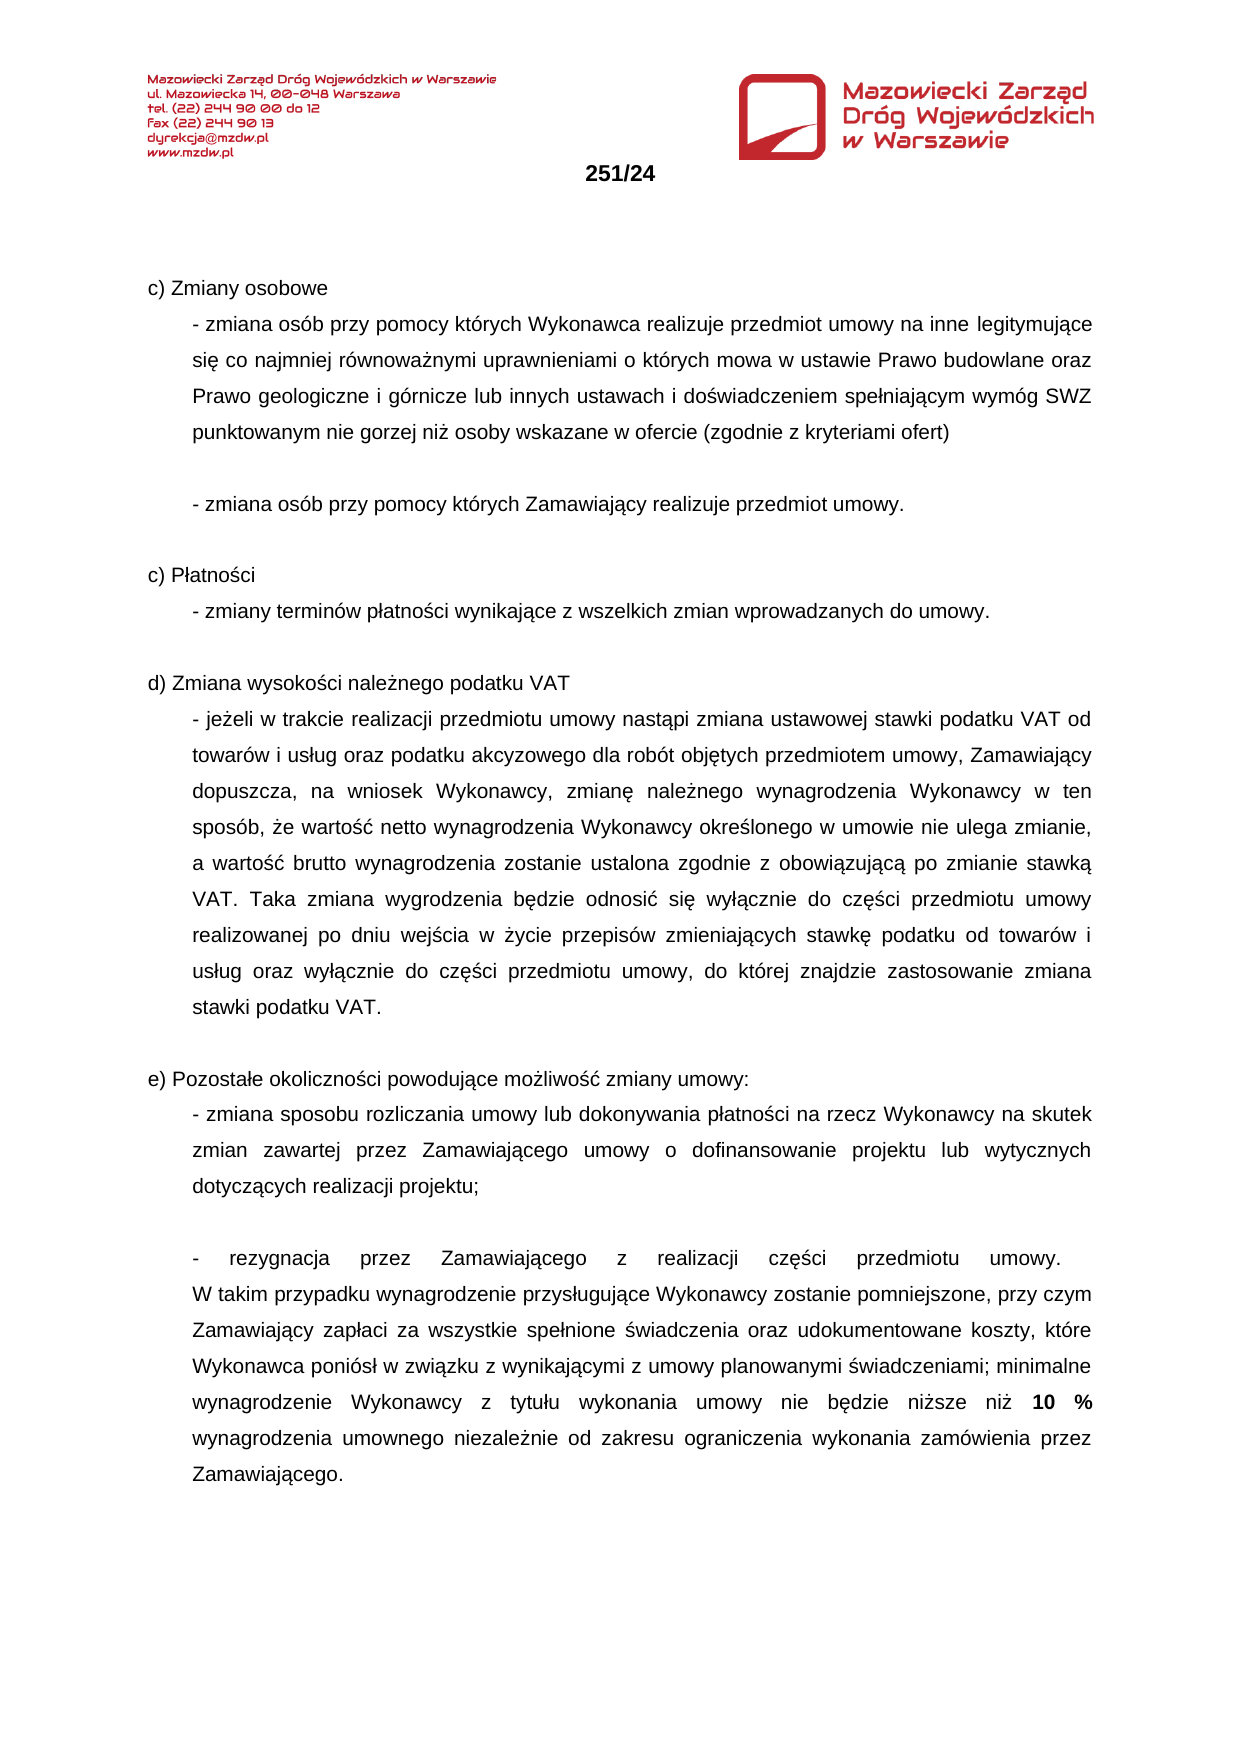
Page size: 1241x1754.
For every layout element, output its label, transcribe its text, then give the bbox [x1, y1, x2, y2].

text d) Zmiana wysokości należnego podatku VAT [148, 671, 1093, 695]
text - zmiany terminów płatności wynikające z wszelkich zmian wprowadzanych do umowy. [192, 599, 1093, 623]
text - jeżeli w trakcie realizacji przedmiotu umowy nastąpi zmiana ustawowej stawki podatku VAT od towarów i usług oraz podatku akcyzowego dla robót objętych przedmiotem umowy, Zamawiający dopuszcza, na wniosek Wykonawcy, zmianę należnego wynagrodzenia Wykonawcy w ten sposób, że wartość netto wynagrodzenia Wykonawcy określonego w umowie nie ulega zmianie, a wartość brutto wynagrodzenia zostanie ustalona zgodnie z obowiązującą po zmianie stawką VAT. Taka zmiana wygrodzenia będzie odnosić się wyłącznie do części przedmiotu umowy realizowanej po dniu wejścia w życie przepisów zmieniających stawkę podatku od towarów i usług oraz wyłącznie do części przedmiotu umowy, do której znajdzie zastosowanie zmiana stawki podatku VAT. [192, 707, 1093, 1018]
text - zmiana osób przy pomocy których Wykonawca realizuje przedmiot umowy na inne legitymujące się co najmniej równoważnymi uprawnieniami o których mowa w ustawie Prawo budowlane oraz Prawo geologiczne i górnicze lub innych ustawach i doświadczeniem spełniającym wymóg SWZ punktowanym nie gorzej niż osoby wskazane w ofercie (zgodnie z kryteriami ofert) [192, 312, 1093, 443]
picture [147, 73, 497, 160]
text c) Płatności [148, 563, 1093, 587]
text - zmiana osób przy pomocy których Zamawiający realizuje przedmiot umowy. [192, 491, 1093, 515]
text - zmiana sposobu rozliczania umowy lub dokonywania płatności na rzecz Wykonawcy na skutek zmian zawartej przez Zamawiającego umowy o dofinansowanie projektu lub wytycznych dotyczących realizacji projektu; [192, 1102, 1093, 1198]
picture [739, 74, 1094, 160]
text c) Zmiany osobowe [148, 276, 1093, 300]
text - rezygnacja przez Zamawiającego z realizacji części przedmiotu umowy. W takim przypadku wynagrodzenie przysługujące Wykonawcy zostanie pomniejszone, przy czym Zamawiający zapłaci za wszystkie spełnione świadczenia oraz udokumentowane koszty, które Wykonawca poniósł w związku z wynikającymi z umowy planowanymi świadczeniami; minimalne wynagrodzenie Wykonawcy z tytułu wykonania umowy nie będzie niższe niż 10 % wynagrodzenia umownego niezależnie od zakresu ograniczenia wykonania zamówienia przez Zamawiającego. [192, 1246, 1093, 1486]
text e) Pozostałe okoliczności powodujące możliwość zmiany umowy: [148, 1066, 1093, 1090]
